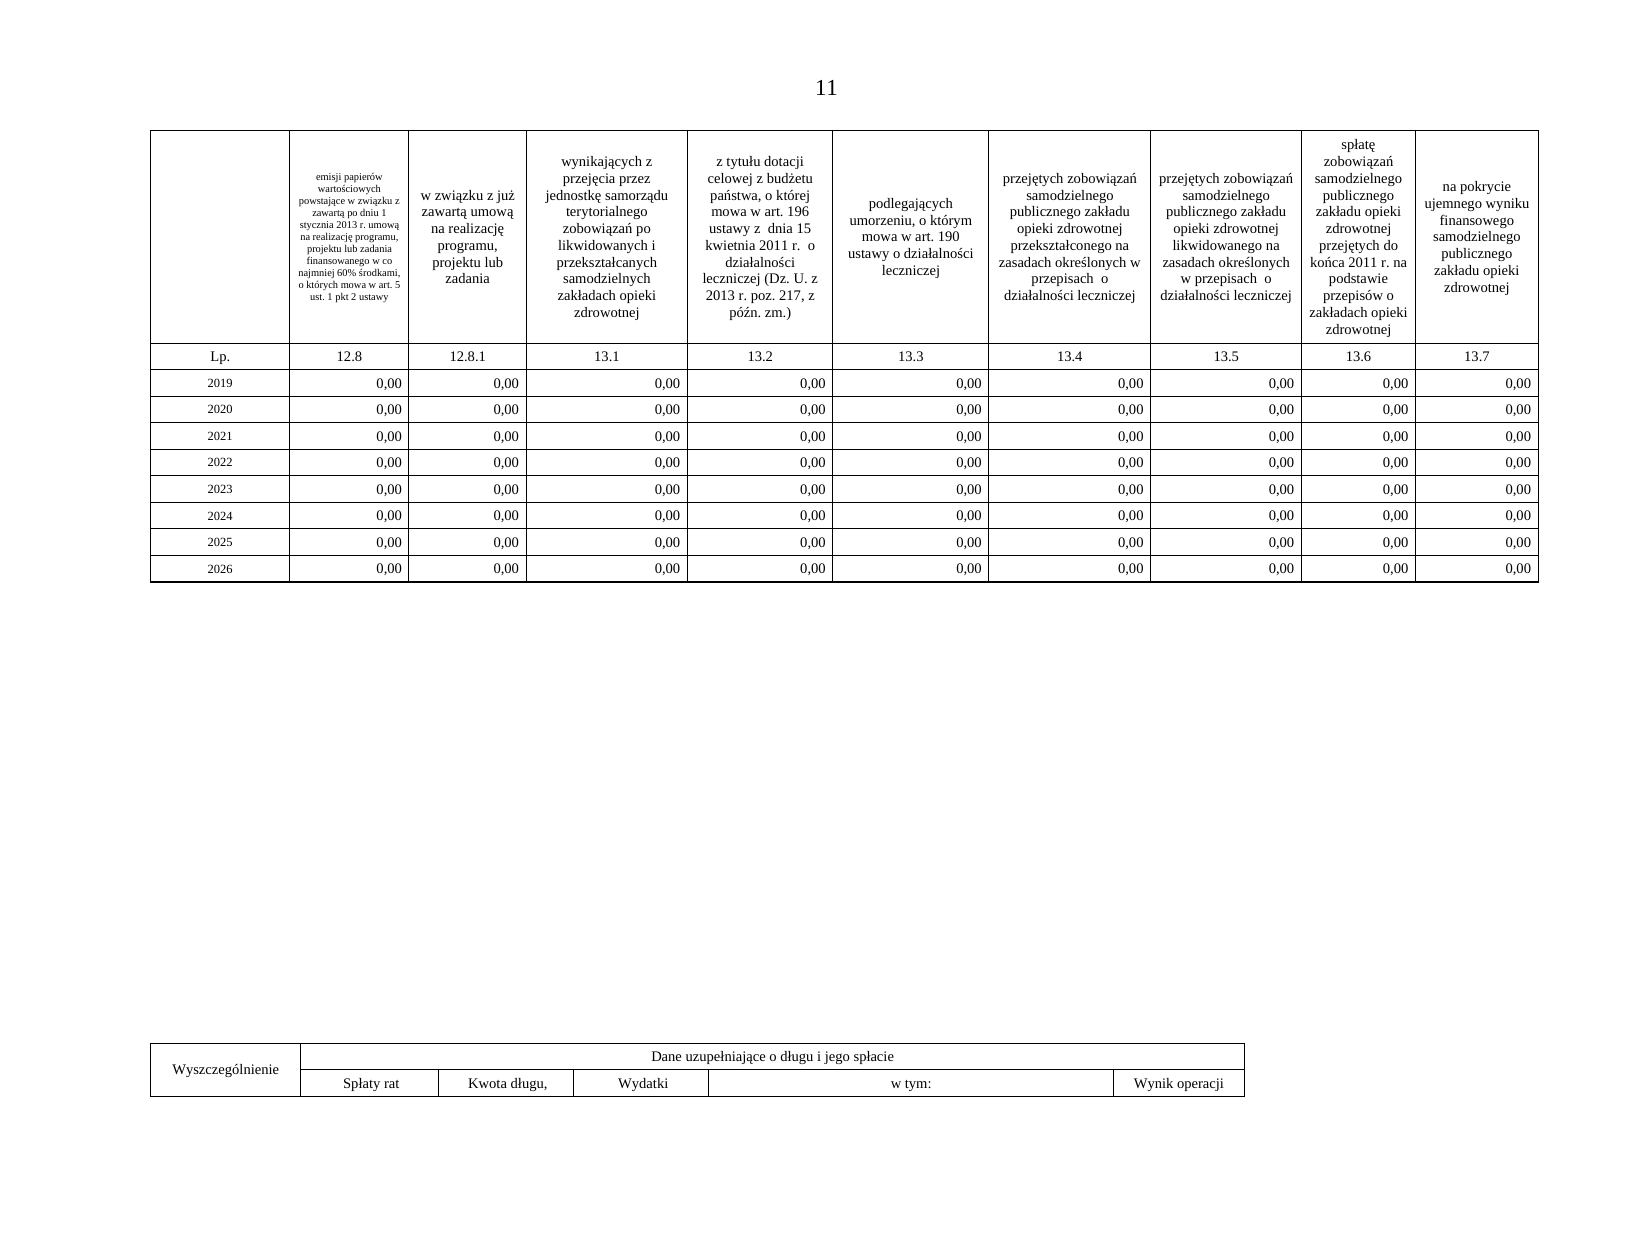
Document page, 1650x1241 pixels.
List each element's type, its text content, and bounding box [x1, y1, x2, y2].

table_cell 0,00 [688, 370, 832, 396]
table_cell 0,00 [688, 423, 832, 449]
table_cell 0,00 [527, 397, 687, 422]
table_cell 0,00 [527, 503, 687, 528]
table_cell 0,00 [1416, 450, 1538, 475]
table_cell 13.1 [527, 344, 687, 369]
table_cell 13.2 [688, 344, 832, 369]
table_cell 0,00 [1416, 556, 1538, 581]
table_cell 2019 [151, 370, 289, 396]
table_cell 2022 [151, 450, 289, 475]
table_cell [301, 1070, 438, 1096]
table_cell 0,00 [688, 556, 832, 581]
table_cell 2026 [151, 556, 289, 581]
table_cell Lp. [151, 344, 289, 369]
table_cell 0,00 [527, 370, 687, 396]
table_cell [574, 1070, 708, 1096]
table_cell 0,00 [527, 556, 687, 581]
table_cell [989, 131, 1150, 342]
table_cell 0,00 [688, 397, 832, 422]
table_cell 0,00 [1302, 397, 1415, 422]
table_cell 0,00 [409, 503, 526, 528]
table_cell 0,00 [527, 529, 687, 555]
table_cell 0,00 [527, 450, 687, 475]
table_cell 0,00 [833, 556, 988, 581]
table_cell 0,00 [989, 423, 1150, 449]
table_cell 0,00 [688, 529, 832, 555]
table_cell 13.3 [833, 344, 988, 369]
table_cell 0,00 [1302, 529, 1415, 555]
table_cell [439, 1070, 573, 1096]
table_cell 0,00 [409, 556, 526, 581]
table_cell 13.7 [1416, 344, 1538, 369]
table_header Wyszczególnienie [151, 1044, 300, 1096]
table_cell 0,00 [989, 529, 1150, 555]
table_cell 0,00 [409, 423, 526, 449]
table_cell 0,00 [1151, 450, 1301, 475]
table_cell 0,00 [688, 450, 832, 475]
table_cell 2024 [151, 503, 289, 528]
table_cell 0,00 [1151, 370, 1301, 396]
table_cell 0,00 [290, 503, 408, 528]
table_cell 2020 [151, 397, 289, 422]
table_header Dane uzupełniające o długu i jego spłacie [301, 1044, 1244, 1069]
table_cell 13.5 [1151, 344, 1301, 369]
table_cell 0,00 [290, 556, 408, 581]
table_cell 2023 [151, 476, 289, 502]
table_cell 0,00 [833, 397, 988, 422]
table_cell 0,00 [833, 476, 988, 502]
table_cell 0,00 [989, 503, 1150, 528]
table_cell 0,00 [290, 476, 408, 502]
table_cell 12.8.1 [409, 344, 526, 369]
table_cell 0,00 [1302, 370, 1415, 396]
table_cell 0,00 [1302, 556, 1415, 581]
table_cell 2021 [151, 423, 289, 449]
table_cell 0,00 [290, 529, 408, 555]
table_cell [1416, 131, 1538, 342]
table_cell 0,00 [290, 450, 408, 475]
table_cell 0,00 [409, 529, 526, 555]
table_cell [833, 131, 988, 342]
table_cell 0,00 [1416, 397, 1538, 422]
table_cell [527, 131, 687, 342]
table_cell 0,00 [688, 503, 832, 528]
table_cell w tym: [709, 1070, 1113, 1096]
table_cell 0,00 [833, 503, 988, 528]
table_cell 0,00 [833, 529, 988, 555]
table_cell 0,00 [1151, 397, 1301, 422]
table_cell 13.4 [989, 344, 1150, 369]
table_cell w związku z już zawartą umową na realizację programu, projektu lub zadania [409, 131, 526, 342]
table_cell 0,00 [1151, 423, 1301, 449]
table_cell 0,00 [1302, 476, 1415, 502]
table_cell 0,00 [833, 370, 988, 396]
table_cell 0,00 [1151, 529, 1301, 555]
table_cell 0,00 [1151, 476, 1301, 502]
table_cell 0,00 [1302, 450, 1415, 475]
table_cell 0,00 [1416, 423, 1538, 449]
table_cell 0,00 [290, 423, 408, 449]
table_cell 0,00 [1302, 423, 1415, 449]
table_cell 2025 [151, 529, 289, 555]
table_cell 0,00 [409, 450, 526, 475]
table_cell 0,00 [833, 423, 988, 449]
table_cell 0,00 [989, 370, 1150, 396]
table_cell 0,00 [989, 450, 1150, 475]
table_cell 0,00 [688, 476, 832, 502]
table_cell 0,00 [290, 370, 408, 396]
table_cell 0,00 [1151, 556, 1301, 581]
table_cell 0,00 [1416, 476, 1538, 502]
table_cell 0,00 [409, 370, 526, 396]
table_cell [1151, 131, 1301, 342]
table_cell 0,00 [409, 476, 526, 502]
table_cell 0,00 [409, 397, 526, 422]
table_cell 0,00 [1416, 370, 1538, 396]
table_cell 13.6 [1302, 344, 1415, 369]
table_cell 0,00 [290, 397, 408, 422]
table_cell 12.8 [290, 344, 408, 369]
table_cell 0,00 [833, 450, 988, 475]
table_cell 0,00 [1416, 503, 1538, 528]
table_cell 0,00 [989, 476, 1150, 502]
table_cell 0,00 [1151, 503, 1301, 528]
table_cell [1114, 1070, 1244, 1096]
table_cell 0,00 [989, 556, 1150, 581]
table_cell 0,00 [1302, 503, 1415, 528]
table_cell 0,00 [989, 397, 1150, 422]
table_cell 0,00 [1416, 529, 1538, 555]
table_cell 0,00 [527, 423, 687, 449]
table_cell 0,00 [527, 476, 687, 502]
